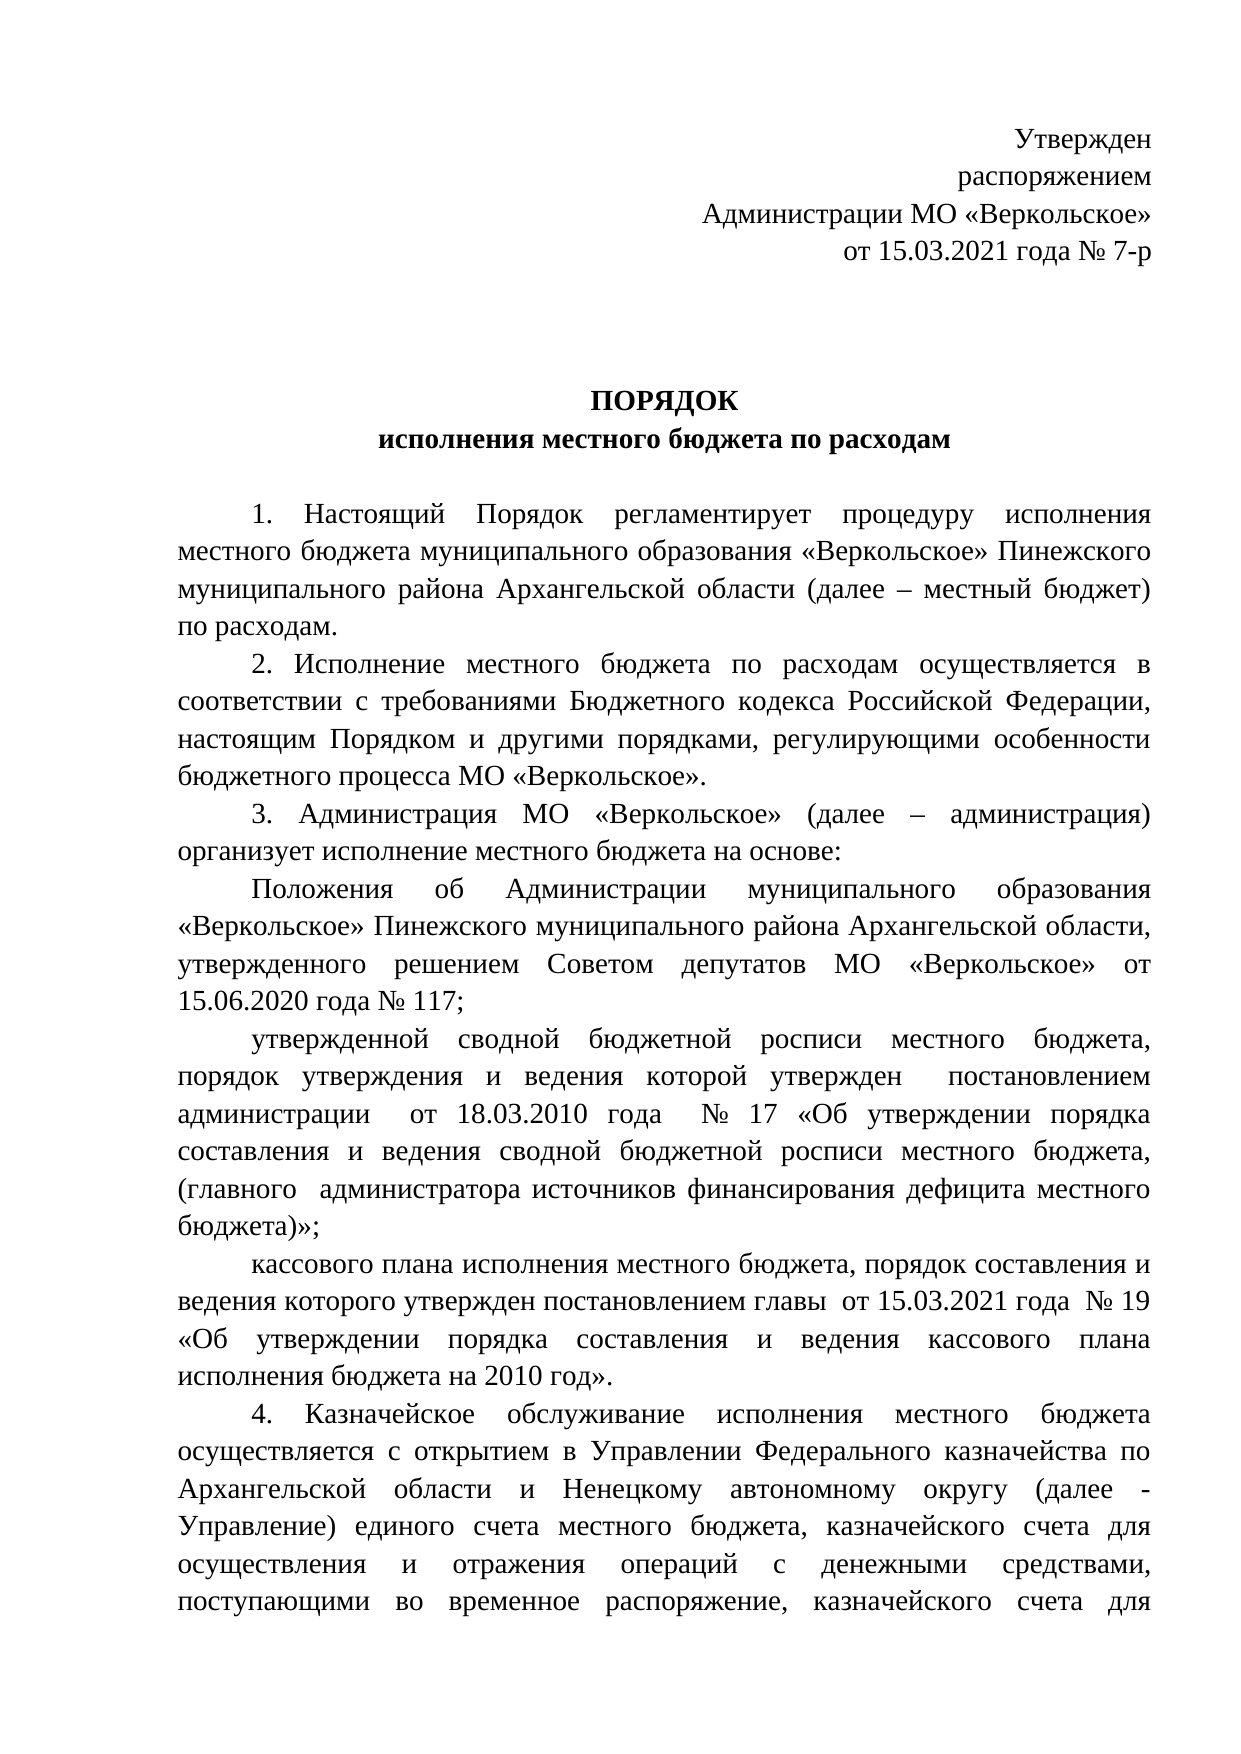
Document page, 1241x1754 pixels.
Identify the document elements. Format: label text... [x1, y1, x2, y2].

text от 15.03.2021 года № 7-р [177, 231, 1152, 268]
text распоряжением [620, 156, 1152, 193]
text кассового плана исполнения местного бюджета, порядок составления и ведения которого утвержден постановлением главы от 15.03.2021 года № 19 «Об утверждении порядка составления и ведения кассового плана исполнения бюджета на 2010 год». [177, 1243, 1152, 1393]
text Положения об Администрации муниципального образования «Веркольское» Пинежского муниципального района Архангельской области, утвержденного решением Советом депутатов МО «Веркольское» от 15.06.2020 года № 117; [177, 868, 1152, 1018]
text Администрации МО «Веркольское» [177, 193, 1152, 231]
text ПОРЯДОК [177, 381, 1152, 418]
text 1. Настоящий Порядок регламентирует процедуру исполнения местного бюджета муниципального образования «Веркольское» Пинежского муниципального района Архангельской области (далее – местный бюджет) по расходам. [177, 493, 1152, 643]
text утвержденной сводной бюджетной росписи местного бюджета, порядок утверждения и ведения которой утвержден постановлением администрации от 18.03.2010 года № 17 «Об утверждении порядка составления и ведения сводной бюджетной росписи местного бюджета, (главного администратора источников финансирования дефицита местного бюджета)»; [177, 1018, 1152, 1243]
text Утвержден [177, 118, 1152, 156]
text 3. Администрация МО «Веркольское» (далее – администрация) организует исполнение местного бюджета на основе: [177, 793, 1152, 868]
text исполнения местного бюджета по расходам [177, 418, 1152, 456]
text 2. Исполнение местного бюджета по расходам осуществляется в соответствии с требованиями Бюджетного кодекса Российской Федерации, настоящим Порядком и другими порядками, регулирующими особенности бюджетного процесса МО «Веркольское». [177, 643, 1152, 793]
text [177, 1393, 1152, 1618]
